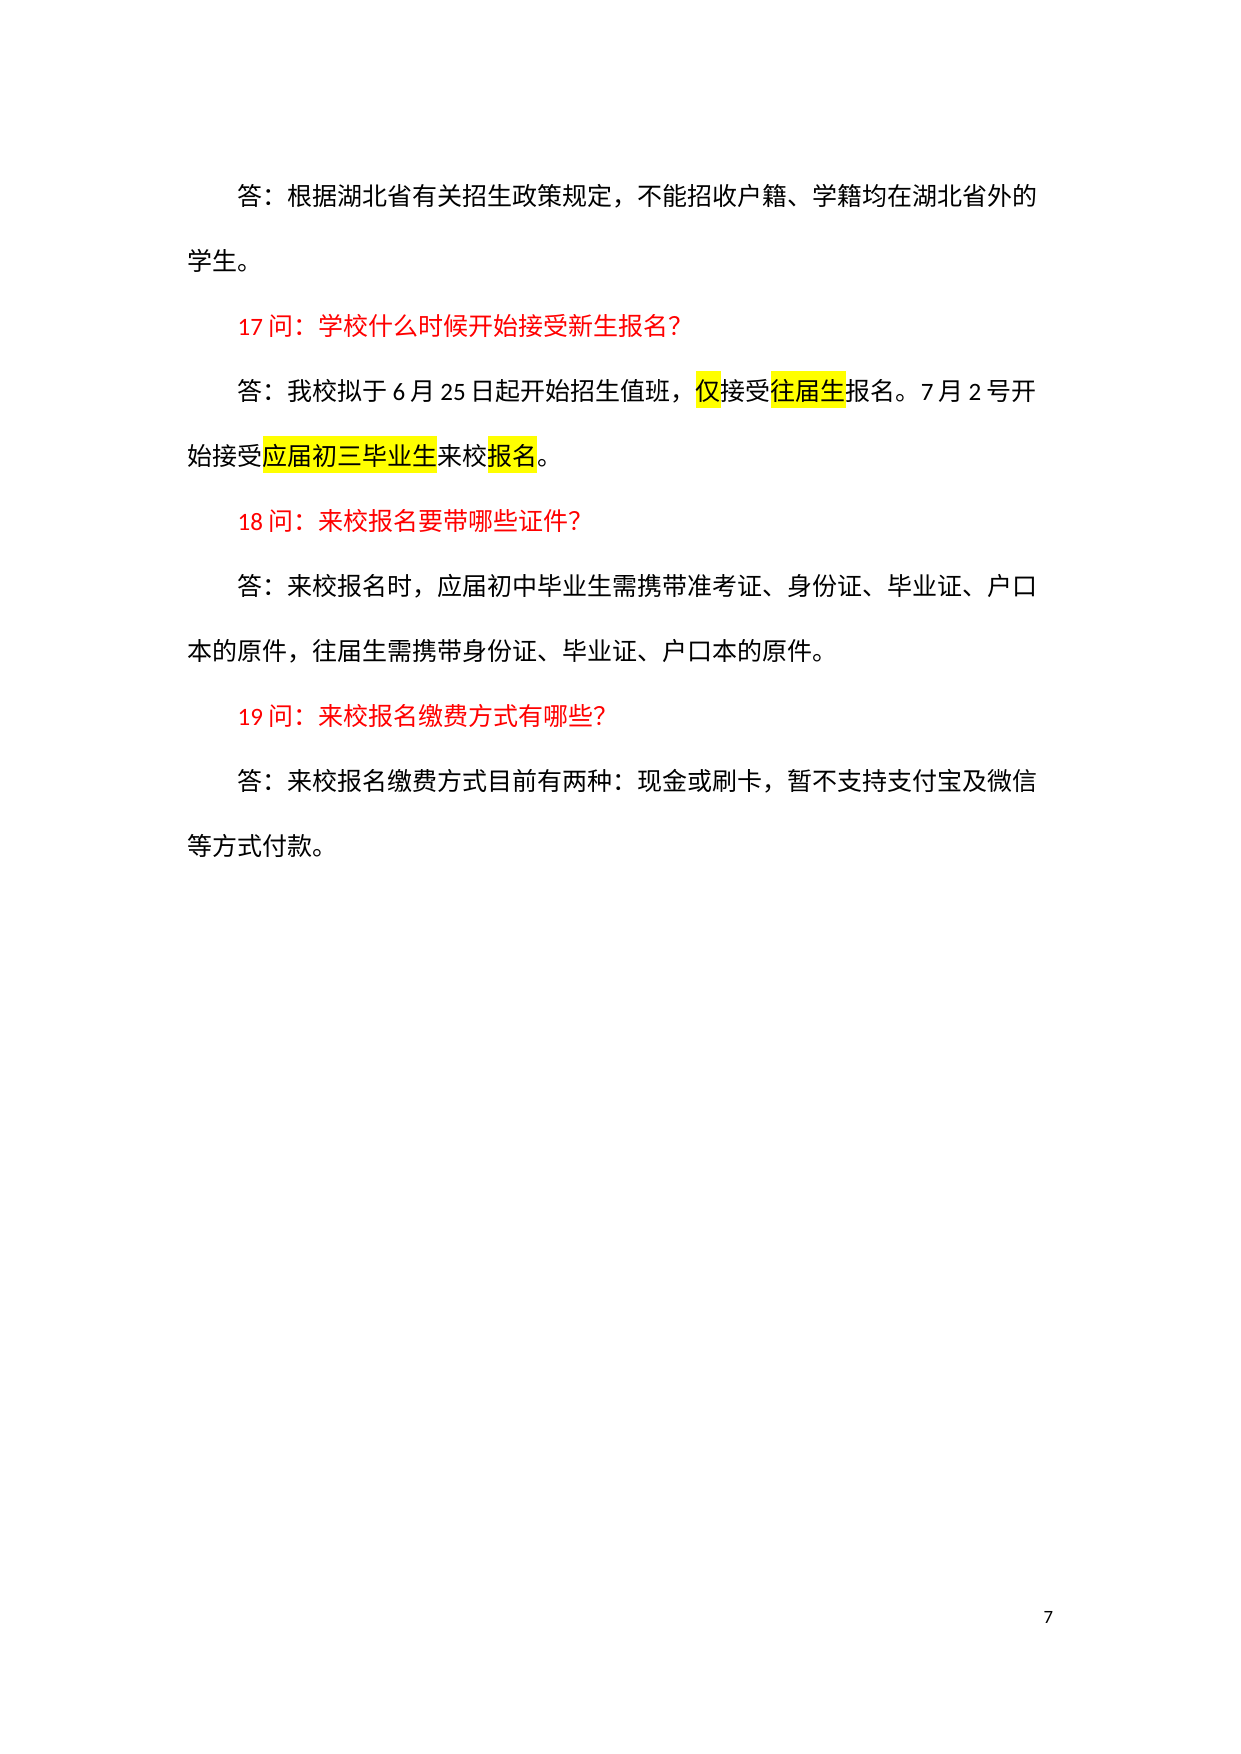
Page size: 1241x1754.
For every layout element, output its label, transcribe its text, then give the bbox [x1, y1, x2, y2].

text 18问：来校报名要带哪些证件？ [187, 487, 1053, 552]
text 答：根据湖北省有关招生政策规定，不能招收户籍、学籍均在湖北省外的学生。 [187, 162, 1053, 292]
text 答：我校拟于6月25日起开始招生值班，仅接受往届生报名。7月2号开始接受应届初三毕业生来校报名。 [187, 357, 1053, 487]
text 17问：学校什么时候开始接受新生报名？ [187, 292, 1053, 357]
text 答：来校报名时，应届初中毕业生需携带准考证、身份证、毕业证、户口本的原件，往届生需携带身份证、毕业证、户口本的原件。 [187, 552, 1053, 682]
text 19问：来校报名缴费方式有哪些？ [187, 682, 1053, 747]
text 答：来校报名缴费方式目前有两种：现金或刷卡，暂不支持支付宝及微信等方式付款。 [187, 747, 1053, 877]
